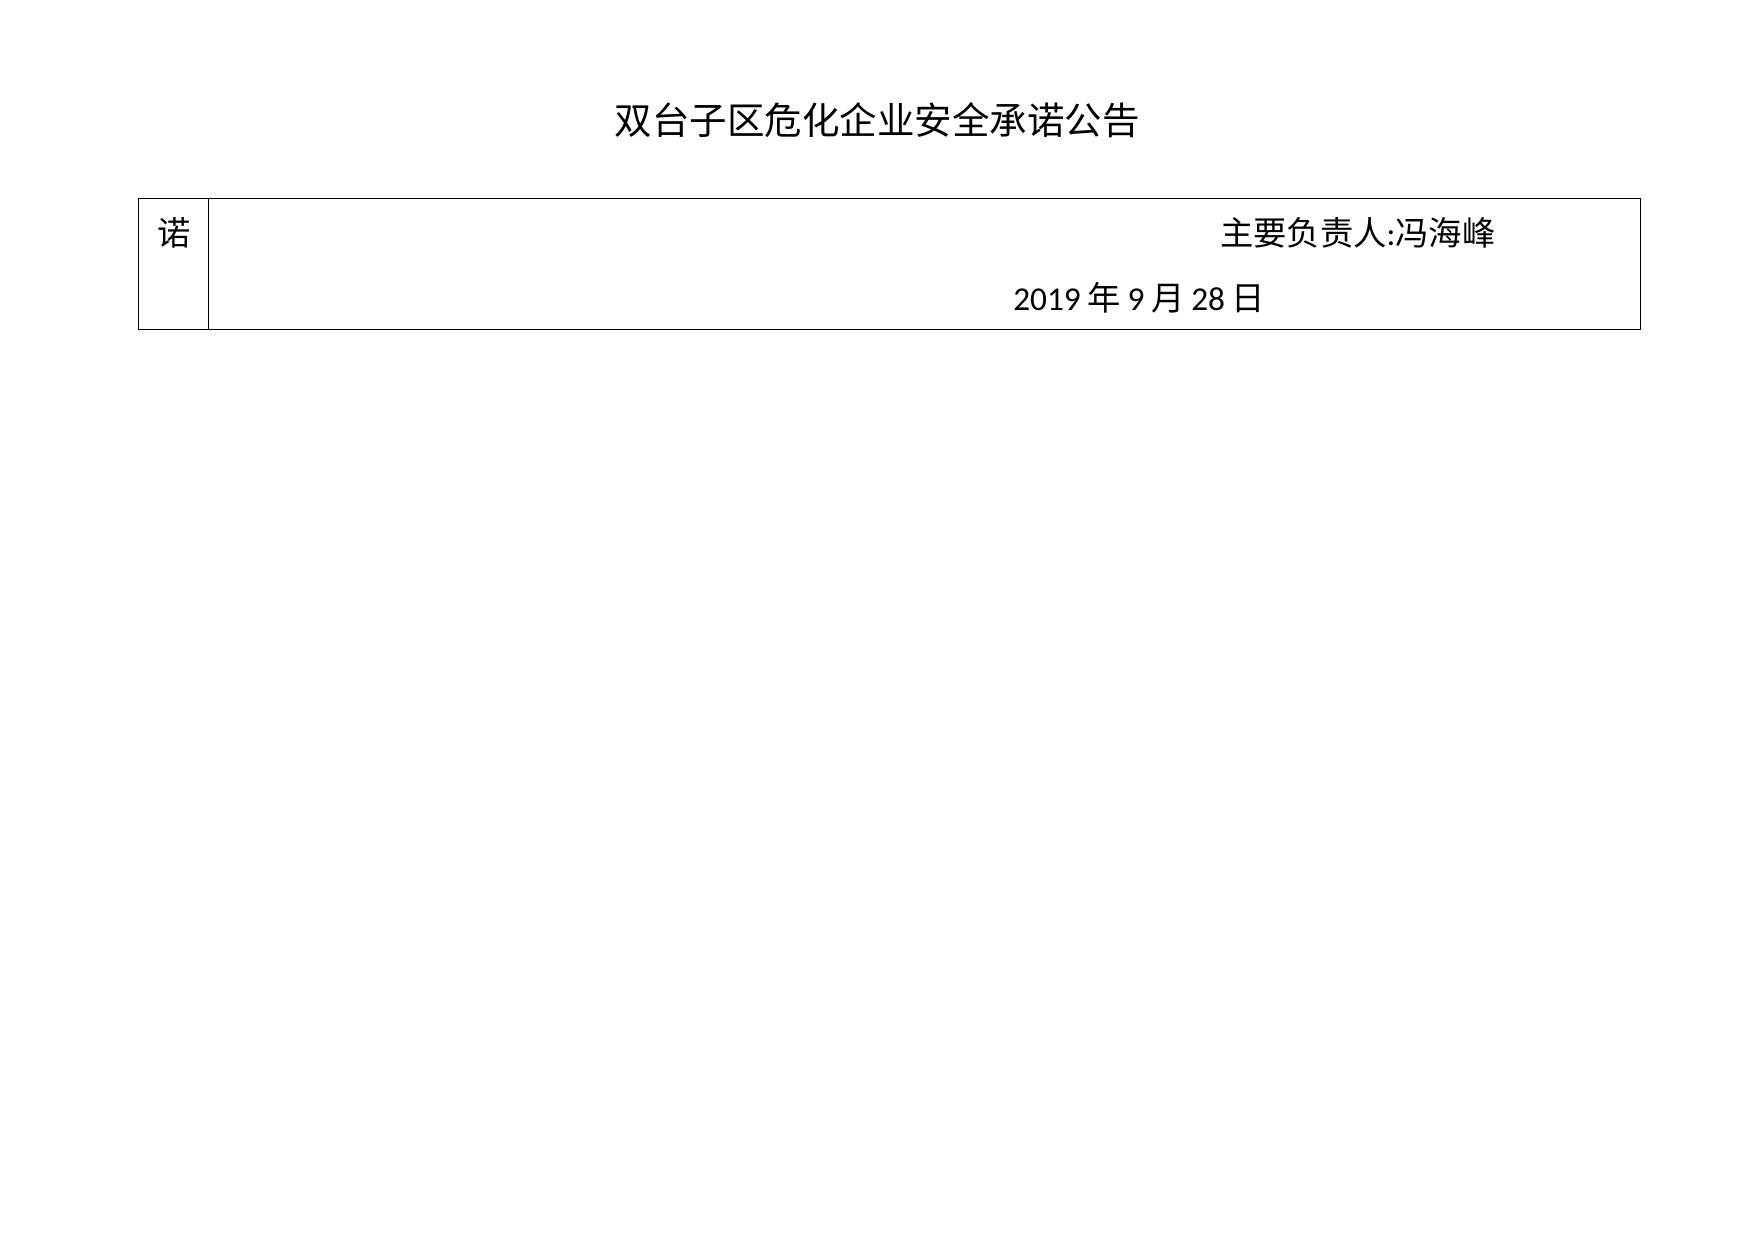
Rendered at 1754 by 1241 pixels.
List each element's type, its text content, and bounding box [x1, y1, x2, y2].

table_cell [209, 199, 1640, 329]
table_cell 企业承诺 [139, 199, 208, 329]
